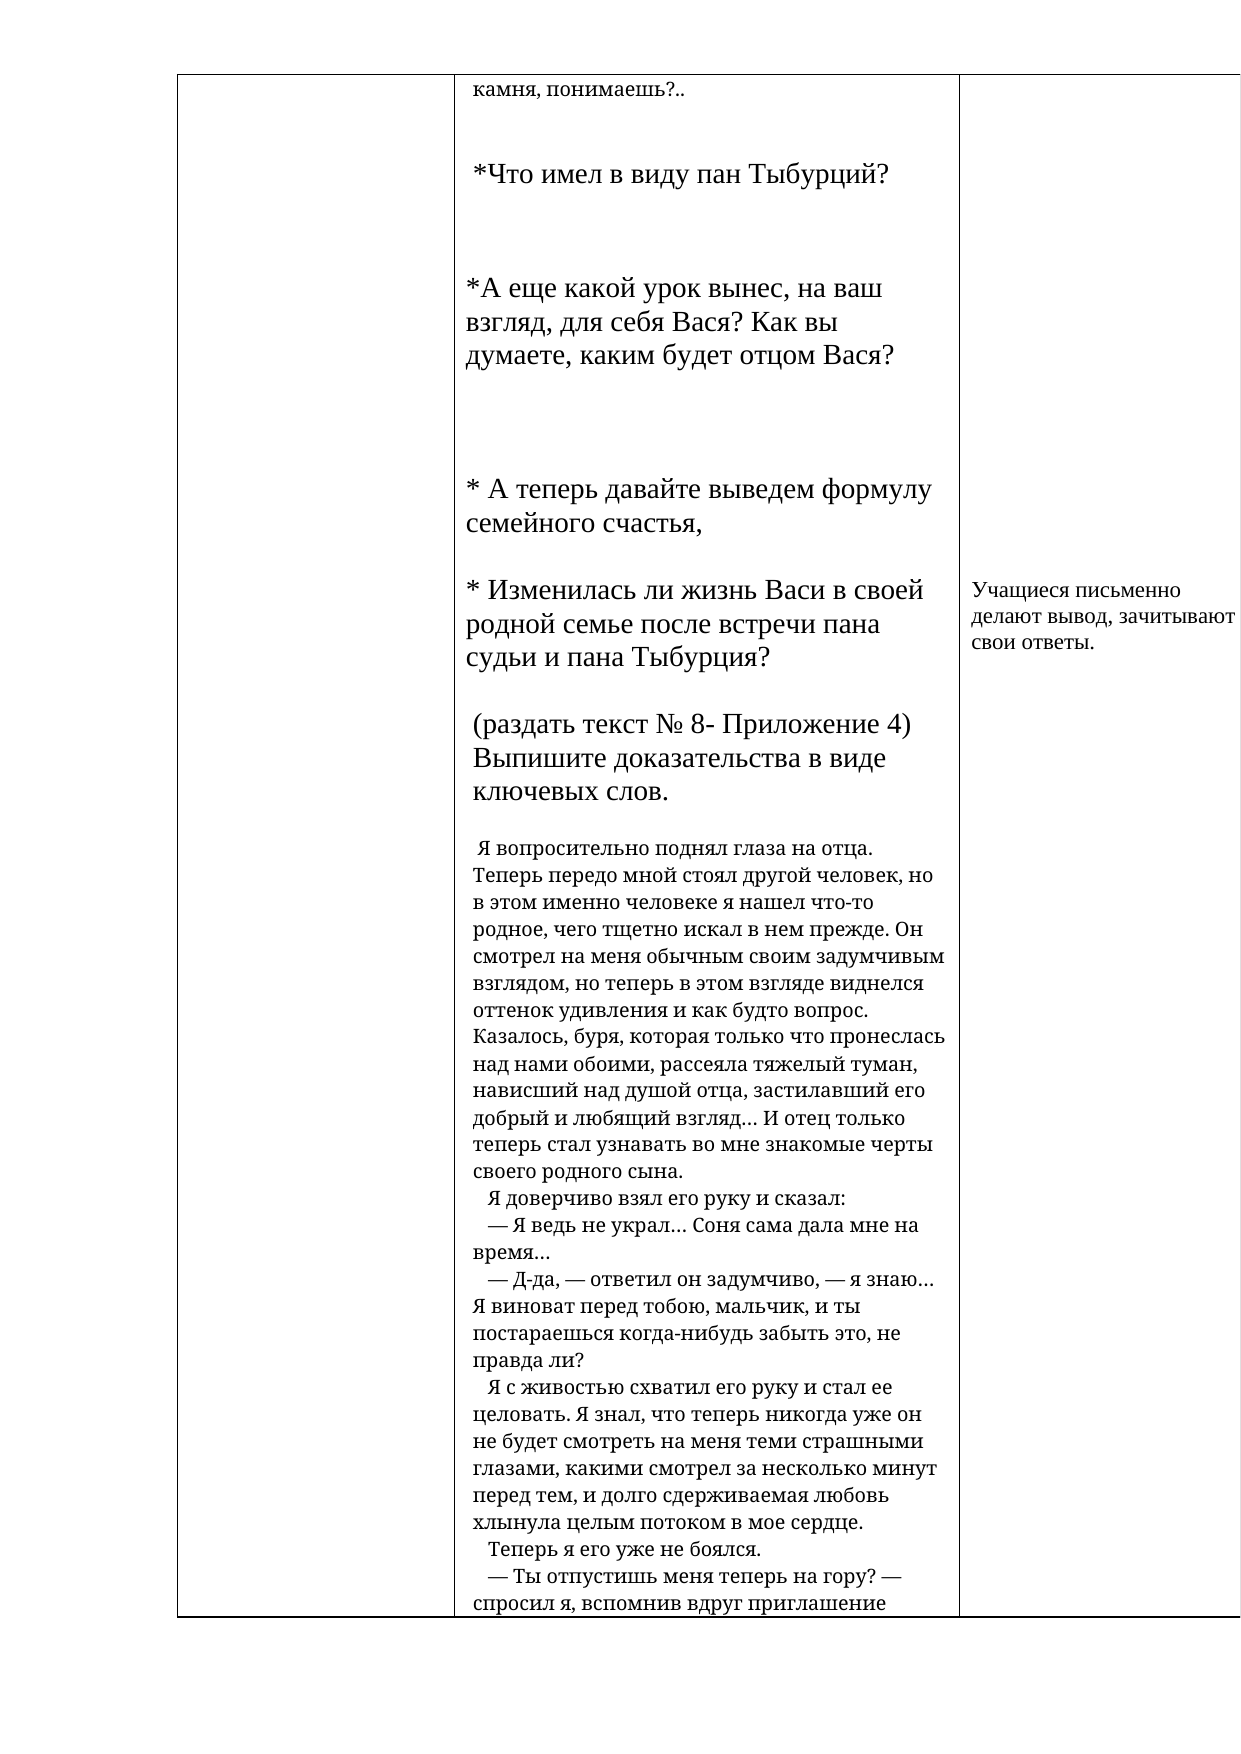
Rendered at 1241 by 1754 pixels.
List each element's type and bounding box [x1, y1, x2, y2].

table_cell [455, 75, 959, 1616]
table_cell [960, 75, 1240, 1616]
table_cell [178, 75, 454, 1616]
